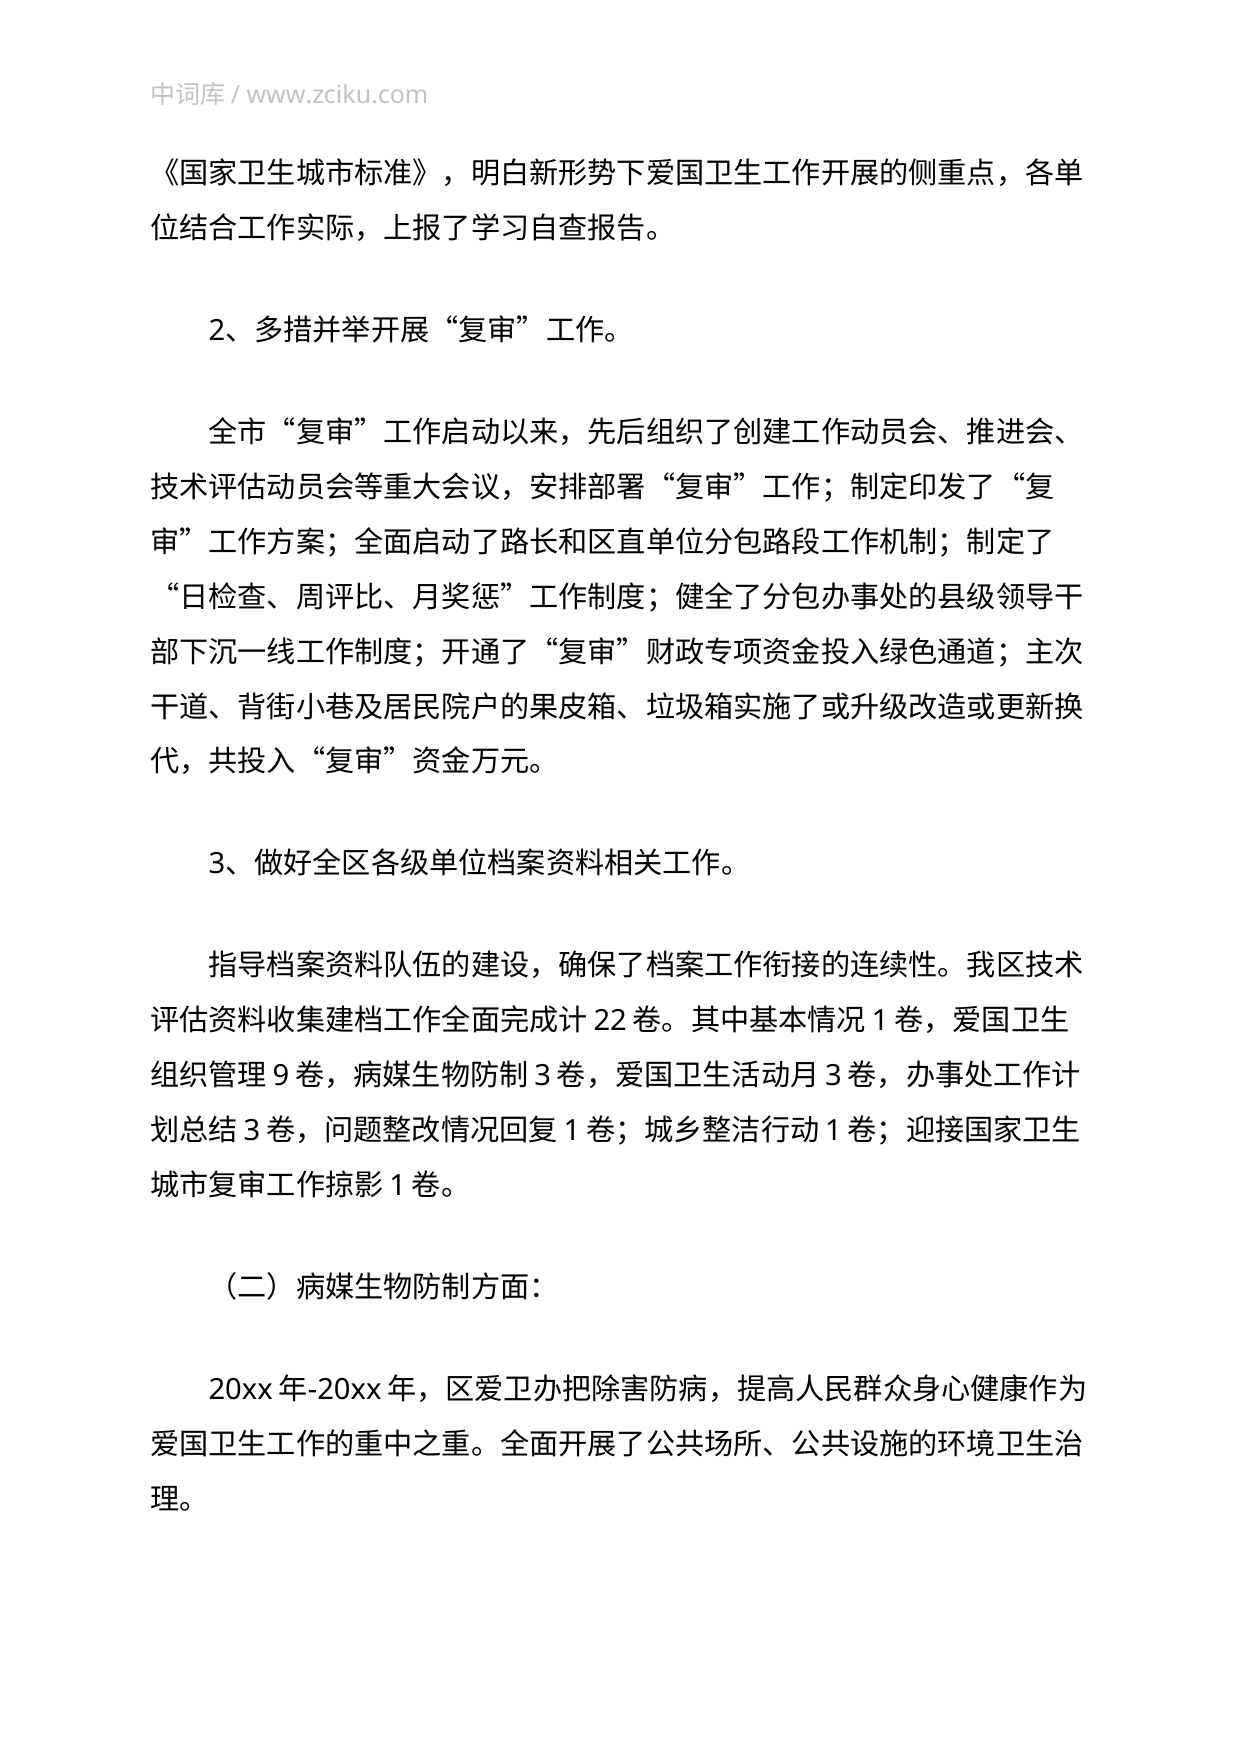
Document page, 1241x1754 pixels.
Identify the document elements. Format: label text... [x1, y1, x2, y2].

text （二）病媒生物防制方面： [150, 1264, 1090, 1306]
text 20xx年-20xx年，区爱卫办把除害防病，提高人民群众身心健康作为爱国卫生工作的重中之重。全面开展了公共场所、公共设施的环境卫生治理。 [150, 1365, 1090, 1518]
text 3、做好全区各级单位档案资料相关工作。 [150, 840, 1090, 882]
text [150, 150, 1090, 247]
text 2、多措并举开展“复审”工作。 [150, 307, 1090, 349]
text 指导档案资料队伍的建设，确保了档案工作衔接的连续性。我区技术评估资料收集建档工作全面完成计22卷。其中基本情况1卷，爱国卫生组织管理9卷，病媒生物防制3卷，爱国卫生活动月3卷，办事处工作计划总结3卷，问题整改情况回复1卷；城乡整洁行动1卷；迎接国家卫生城市复审工作掠影1卷。 [150, 942, 1090, 1204]
text 全市“复审”工作启动以来，先后组织了创建工作动员会、推进会、技术评估动员会等重大会议，安排部署“复审”工作；制定印发了“复审”工作方案；全面启动了路长和区直单位分包路段工作机制；制定了“日检查、周评比、月奖惩”工作制度；健全了分包办事处的县级领导干部下沉一线工作制度；开通了“复审”财政专项资金投入绿色通道；主次干道、背街小巷及居民院户的果皮箱、垃圾箱实施了或升级改造或更新换代，共投入“复审”资金万元。 [150, 409, 1090, 780]
